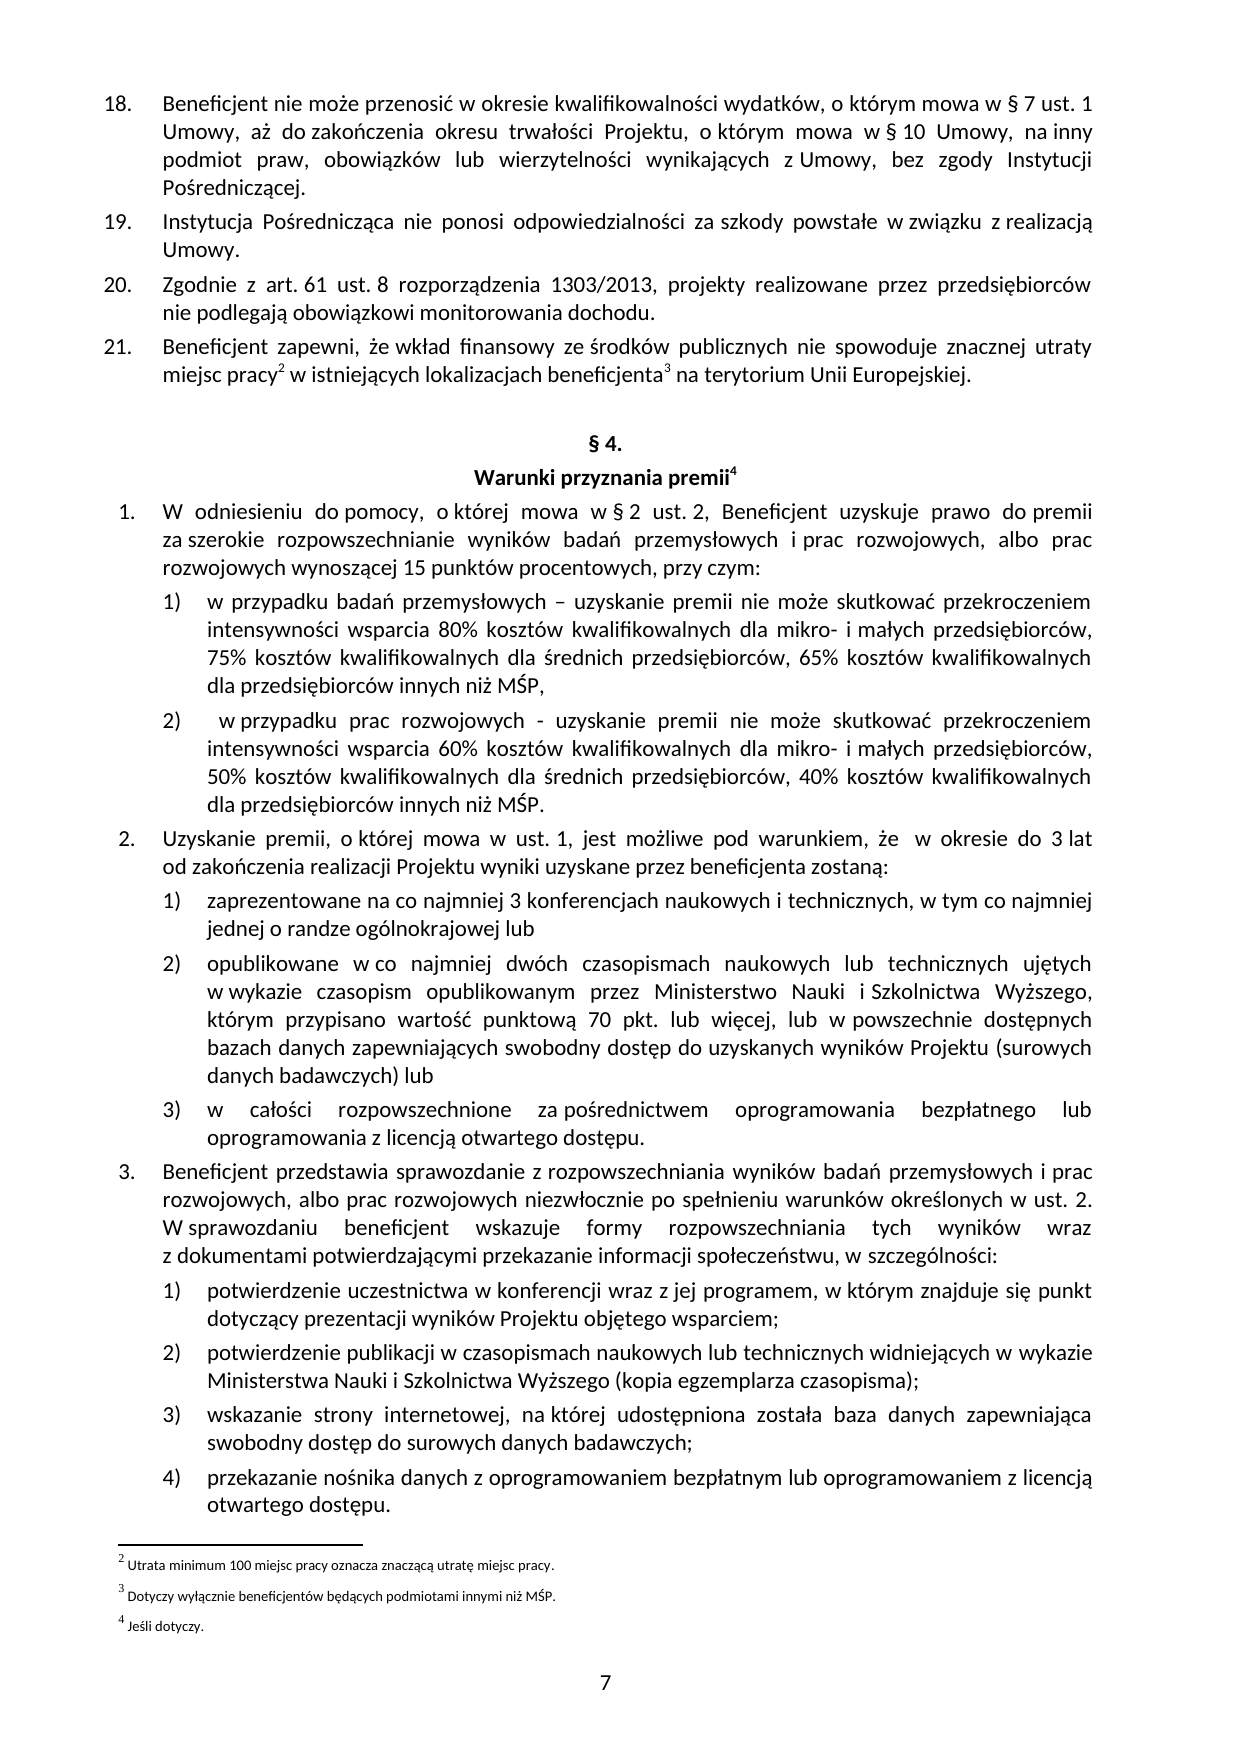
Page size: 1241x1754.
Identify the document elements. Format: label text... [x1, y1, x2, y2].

list w przypadku badań przemysłowych – uzyskanie premii nie może skutkować przekroczeniem intensywności wsparcia 80% kosztów kwalifikowalnych dla mikro- i małych przedsiębiorców, 75% kosztów kwalifikowalnych dla średnich przedsiębiorców, 65% kosztów kwalifikowalnych dla przedsiębiorców innych niż MŚP, [162, 587, 1092, 699]
list w całości rozpowszechnione za pośrednictwem oprogramowania bezpłatnego lub oprogramowania z licencją otwartego dostępu. [162, 1095, 1092, 1151]
list Beneficjent przedstawia sprawozdanie z rozpowszechniania wyników badań przemysłowych i prac rozwojowych, albo prac rozwojowych niezwłocznie po spełnieniu warunków określonych w ust. 2. W sprawozdaniu beneficjent wskazuje formy rozpowszechniania tych wyników wraz z dokumentami potwierdzającymi przekazanie informacji społeczeństwu, w szczególności: [118, 1157, 1092, 1269]
list opublikowane w co najmniej dwóch czasopismach naukowych lub technicznych ujętych w wykazie czasopism opublikowanym przez Ministerstwo Nauki i Szkolnictwa Wyższego, którym przypisano wartość punktową 70 pkt. lub więcej, lub w powszechnie dostępnych bazach danych zapewniających swobodny dostęp do uzyskanych wyników Projektu (surowych danych badawczych) lub [162, 949, 1092, 1089]
list zaprezentowane na co najmniej 3 konferencjach naukowych i technicznych, w tym co najmniej jednej o randze ogólnokrajowej lub [162, 886, 1092, 942]
list Instytucja Pośrednicząca nie ponosi odpowiedzialności za szkody powstałe w związku z realizacją Umowy. [103, 207, 1092, 263]
list wskazanie strony internetowej, na której udostępniona została baza danych zapewniająca swobodny dostęp do surowych danych badawczych; [162, 1400, 1092, 1456]
list W odniesieniu do pomocy, o której mowa w § 2 ust. 2, Beneficjent uzyskuje prawo do premii za szerokie rozpowszechnianie wyników badań przemysłowych i prac rozwojowych, albo prac rozwojowych wynoszącej 15 punktów procentowych, przy czym: [118, 497, 1092, 581]
list Beneficjent nie może przenosić w okresie kwalifikowalności wydatków, o którym mowa w § 7 ust. 1 Umowy, aż do zakończenia okresu trwałości Projektu, o którym mowa w § 10 Umowy, na inny podmiot praw, obowiązków lub wierzytelności wynikających z Umowy, bez zgody Instytucji Pośredniczącej. [103, 89, 1092, 201]
list potwierdzenie uczestnictwa w konferencji wraz z jej programem, w którym znajduje się punkt dotyczący prezentacji wyników Projektu objętego wsparciem; [162, 1276, 1092, 1332]
list Uzyskanie premii, o której mowa w ust. 1, jest możliwe pod warunkiem, że w okresie do 3 lat od zakończenia realizacji Projektu wyniki uzyskane przez beneficjenta zostaną: [118, 824, 1092, 880]
list Beneficjent zapewni, że wkład finansowy ze środków publicznych nie spowoduje znacznej utraty miejsc pracy w istniejących lokalizacjach beneficjenta na terytorium Unii Europejskiej. [103, 332, 1092, 388]
text Warunki przyznania premii [118, 463, 1092, 491]
list potwierdzenie publikacji w czasopismach naukowych lub technicznych widniejących w wykazie Ministerstwa Nauki i Szkolnictwa Wyższego (kopia egzemplarza czasopisma); [162, 1338, 1092, 1394]
text § 4. [118, 429, 1092, 457]
list Zgodnie z art. 61 ust. 8 rozporządzenia 1303/2013, projekty realizowane przez przedsiębiorców nie podlegają obowiązkowi monitorowania dochodu. [103, 270, 1092, 326]
list przekazanie nośnika danych z oprogramowaniem bezpłatnym lub oprogramowaniem z licencją otwartego dostępu. [162, 1463, 1092, 1519]
list w przypadku prac rozwojowych - uzyskanie premii nie może skutkować przekroczeniem intensywności wsparcia 60% kosztów kwalifikowalnych dla mikro- i małych przedsiębiorców, 50% kosztów kwalifikowalnych dla średnich przedsiębiorców, 40% kosztów kwalifikowalnych dla przedsiębiorców innych niż MŚP. [162, 706, 1092, 818]
